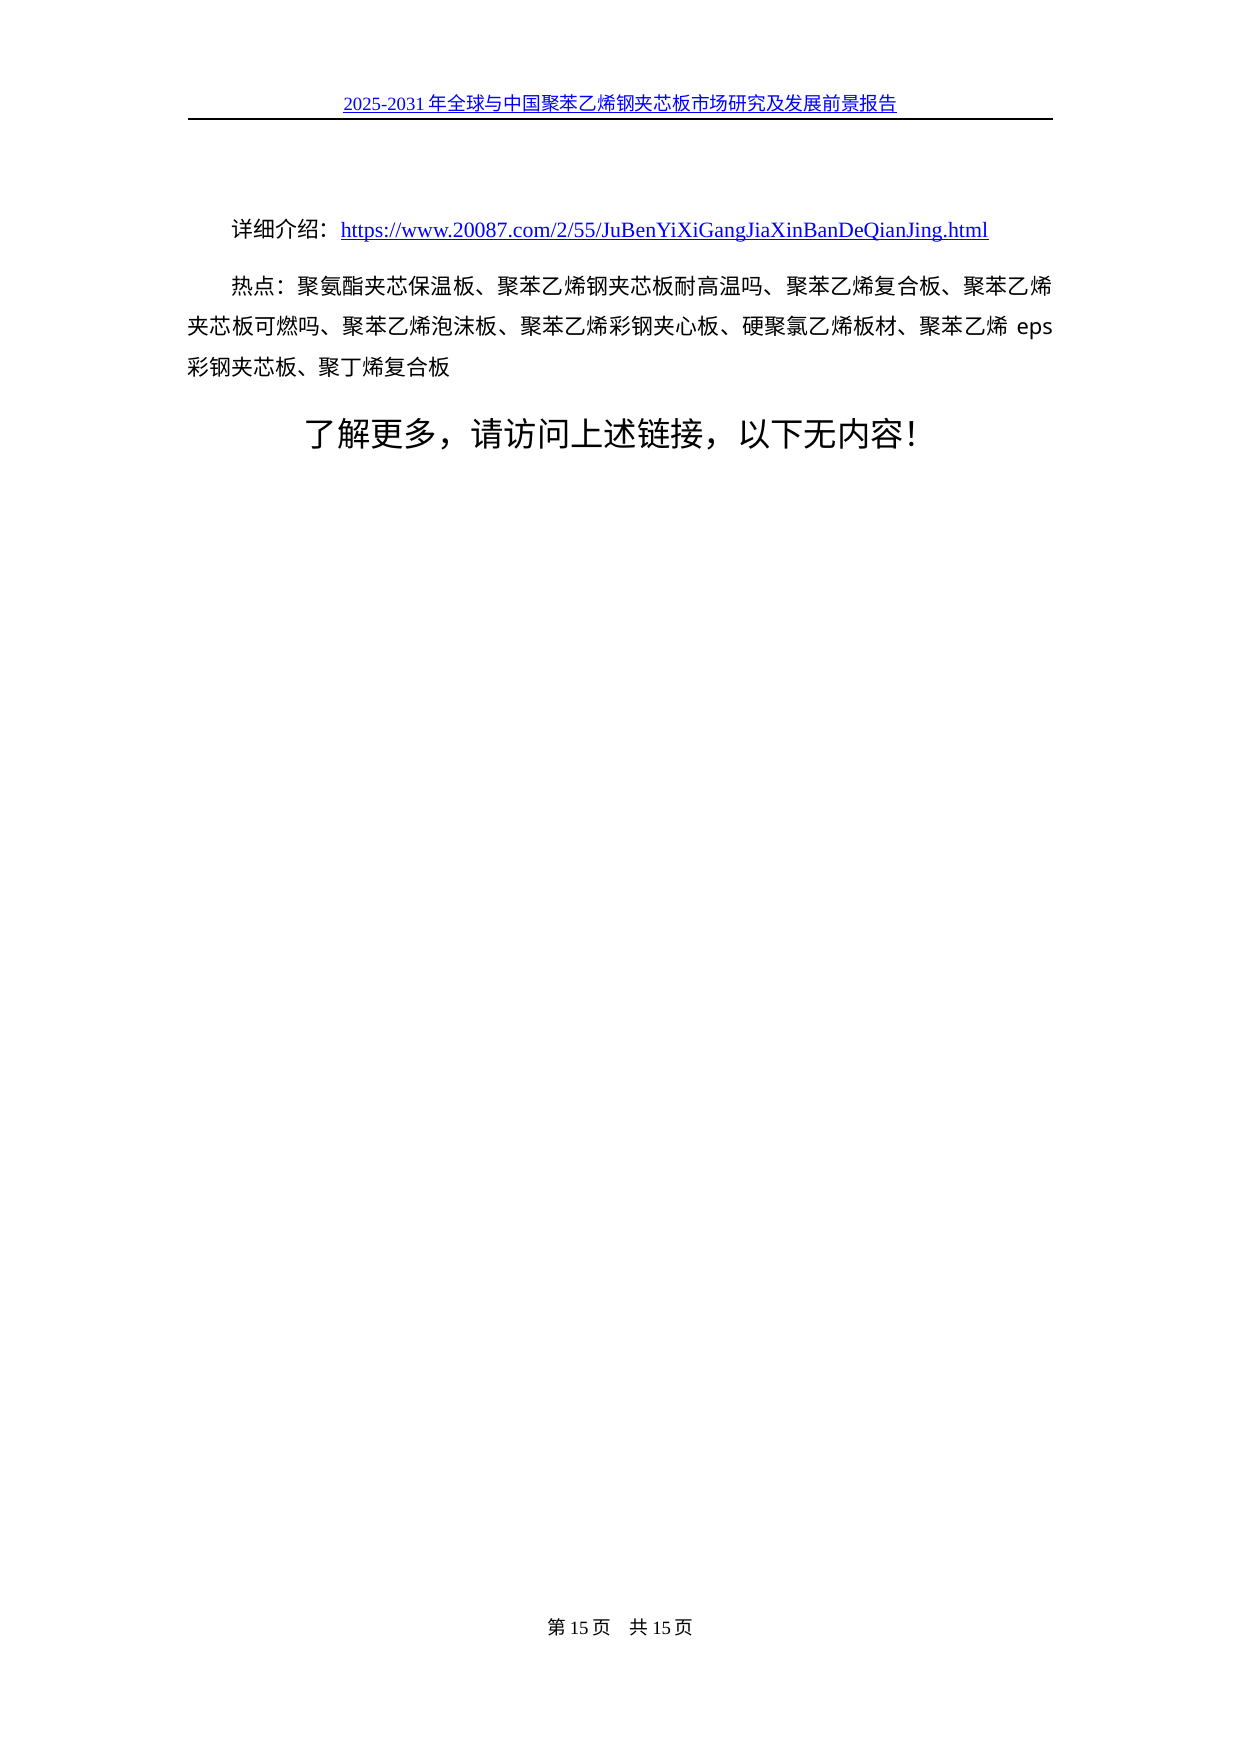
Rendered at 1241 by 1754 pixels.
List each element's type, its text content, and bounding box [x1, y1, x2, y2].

text 详细介绍：https://www.20087.com/2/55/JuBenYiXiGangJiaXinBanDeQianJing.html [187, 212, 1053, 244]
title 了解更多，请访问上述链接，以下无内容！ [187, 399, 1053, 464]
text 热点：聚氨酯夹芯保温板、聚苯乙烯钢夹芯板耐高温吗、聚苯乙烯复合板、聚苯乙烯夹芯板可燃吗、聚苯乙烯泡沫板、聚苯乙烯彩钢夹心板、硬聚氯乙烯板材、聚苯乙烯eps彩钢夹芯板、聚丁烯复合板 [187, 268, 1053, 382]
